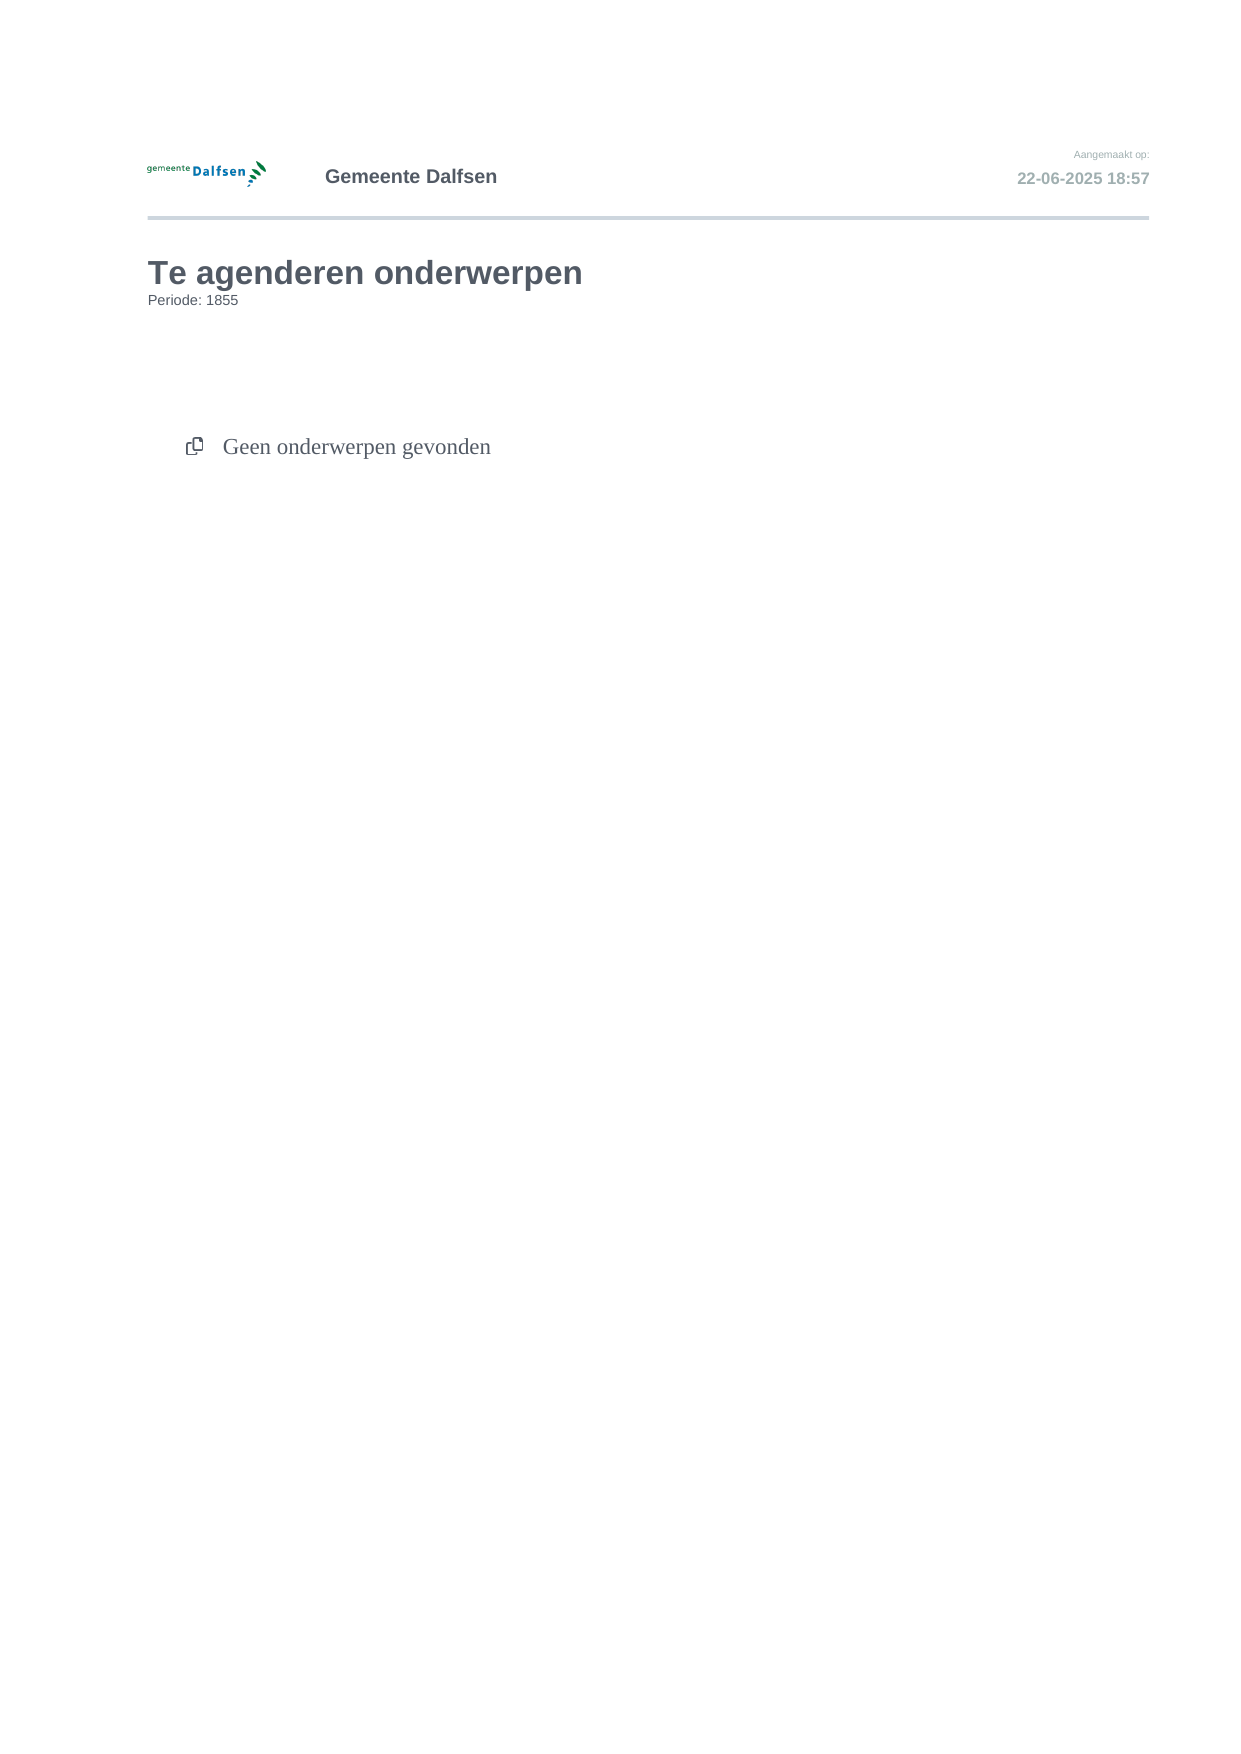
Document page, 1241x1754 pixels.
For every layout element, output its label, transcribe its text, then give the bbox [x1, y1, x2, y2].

table_header [148, 148, 325, 188]
table_header Gemeente Dalfsen [325, 148, 727, 188]
table_header Te agenderen onderwerpen [148, 245, 727, 292]
list Geen onderwerpen gevonden [185, 433, 1093, 459]
picture [147, 161, 266, 187]
table_cell Periode: 1855 [148, 292, 727, 325]
picture [147, 216, 1150, 220]
table_cell 22-06-2025 18:57 [727, 161, 1149, 188]
picture [186, 437, 203, 455]
table_header Aangemaakt op: [727, 148, 1149, 161]
